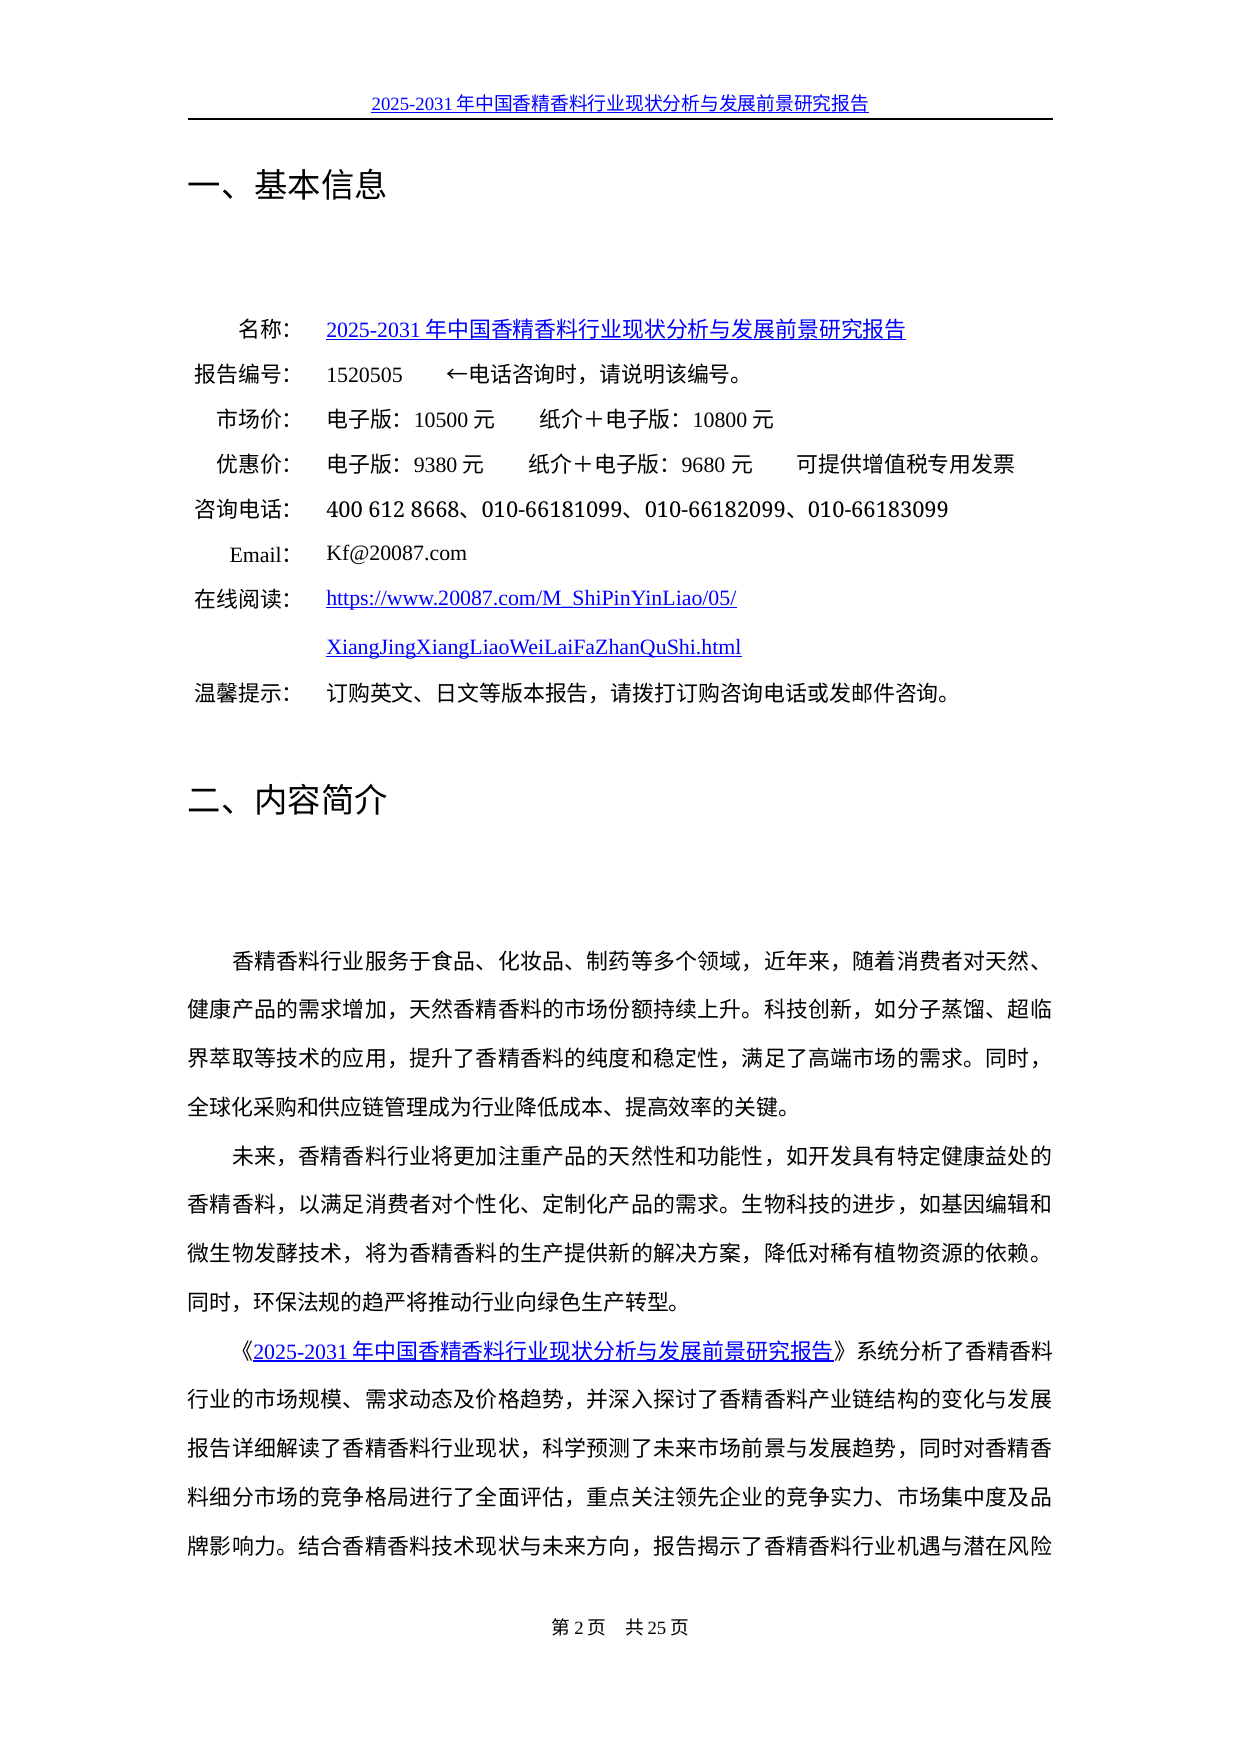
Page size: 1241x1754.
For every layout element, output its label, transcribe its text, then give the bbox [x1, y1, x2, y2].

title 二、内容简介 [187, 766, 1053, 831]
table_cell Email： [167, 537, 315, 582]
table_cell 电子版：9380 元 纸介＋电子版：9680 元 可提供增值税专用发票 [315, 447, 1073, 492]
title 一、基本信息 [187, 150, 1053, 215]
table_cell 咨询电话： [167, 492, 315, 537]
table_cell 在线阅读： [167, 582, 315, 675]
table_header 2025-2031年中国香精香料行业现状分析与发展前景研究报告 [315, 312, 1073, 357]
table_cell 电子版：10500 元 纸介＋电子版：10800 元 [315, 402, 1073, 447]
table_cell 市场价： [167, 402, 315, 447]
table_cell 400 612 8668、010-66181099、010-66182099、010-66183099 [315, 492, 1073, 537]
table_cell 优惠价： [167, 447, 315, 492]
table_cell [315, 582, 1073, 675]
table_cell 1520505 ←电话咨询时，请说明该编号。 [315, 357, 1073, 402]
table_cell 报告编号： [167, 357, 315, 402]
table_cell 订购英文、日文等版本报告，请拨打订购咨询电话或发邮件咨询。 [315, 675, 1073, 720]
table_header 名称： [167, 312, 315, 357]
table_cell 温馨提示： [167, 675, 315, 720]
table_cell Kf@20087.com [315, 537, 1073, 582]
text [187, 943, 1053, 1561]
